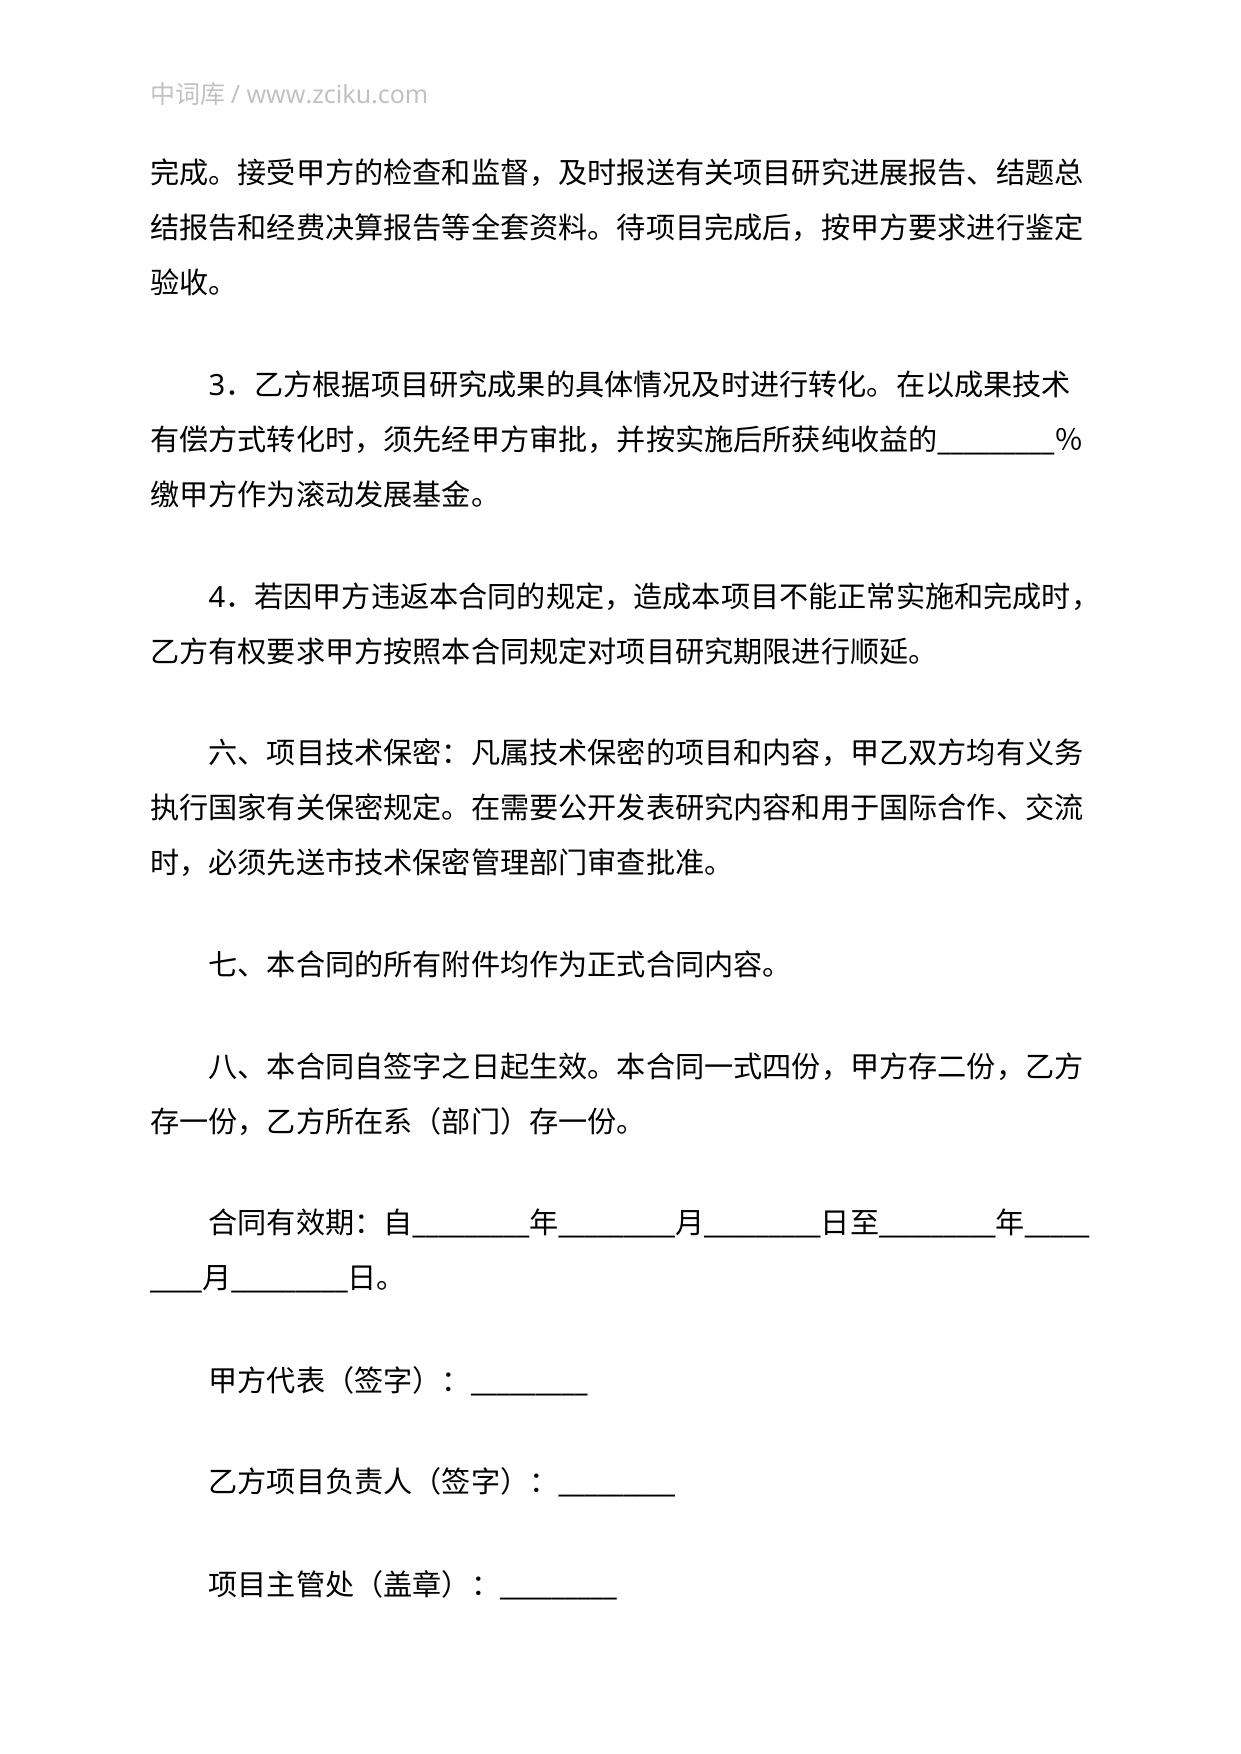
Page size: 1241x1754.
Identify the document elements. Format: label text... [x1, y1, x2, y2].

text 4．若因甲方违返本合同的规定，造成本项目不能正常实施和完成时，乙方有权要求甲方按照本合同规定对项目研究期限进行顺延。 [150, 573, 1090, 671]
text 乙方项目负责人（签字）：_________ [150, 1459, 1090, 1501]
text 甲方代表（签字）：_________ [150, 1357, 1090, 1399]
text 七、本合同的所有附件均作为正式合同内容。 [150, 942, 1090, 984]
text 六、项目技术保密：凡属技术保密的项目和内容，甲乙双方均有义务执行国家有关保密规定。在需要公开发表研究内容和用于国际合作、交流时，必须先送市技术保密管理部门审查批准。 [150, 730, 1090, 882]
text 项目主管处（盖章）：_________ [150, 1561, 1090, 1603]
text 八、本合同自签字之日起生效。本合同一式四份，甲方存二份，乙方存一份，乙方所在系（部门）存一份。 [150, 1043, 1090, 1141]
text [150, 150, 1090, 302]
text 合同有效期：自_________年_________月_________日至_________年_________月_________日。 [150, 1200, 1090, 1297]
text 3．乙方根据项目研究成果的具体情况及时进行转化。在以成果技术有偿方式转化时，须先经甲方审批，并按实施后所获纯收益的_________％缴甲方作为滚动发展基金。 [150, 362, 1090, 514]
